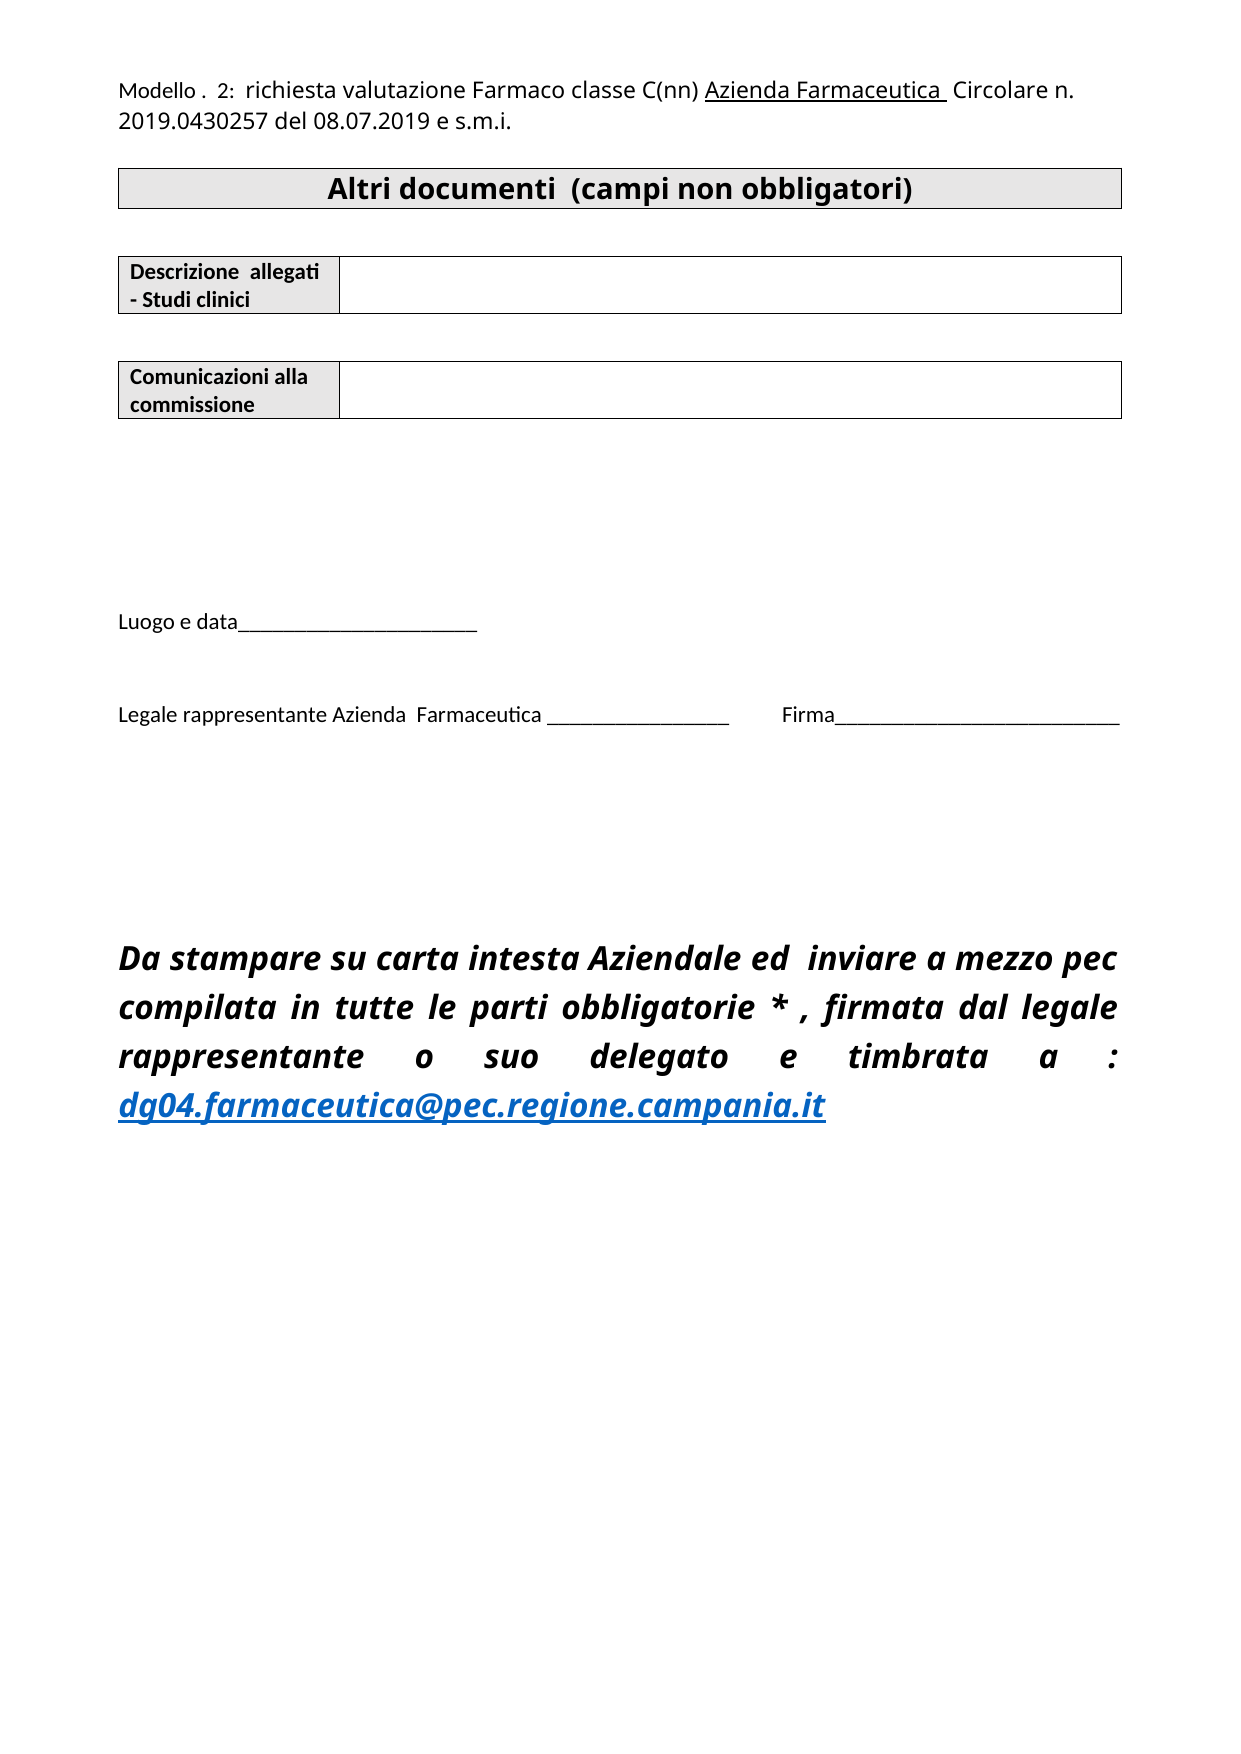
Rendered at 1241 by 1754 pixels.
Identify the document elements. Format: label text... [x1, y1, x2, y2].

table_header [340, 257, 1121, 313]
table_header Descrizione allegati - Studi clinici [119, 257, 339, 313]
table_header [340, 362, 1121, 418]
text Legale rappresentante Azienda Farmaceutica ________________ Firma_________________________ [118, 701, 1122, 728]
text Da stampare su carta intesta Aziendale ed inviare a mezzo pec compilata in tutte le parti obbligatorie * , firmata dal legale rappresentante o suo delegato e timbrata a : dg04.farmaceutica@pec.regione.campania.it [118, 935, 1122, 1127]
table_header Comunicazioni alla commissione [119, 362, 339, 418]
text Luogo e data_____________________ [118, 607, 1122, 635]
table_header Altri documenti (campi non obbligatori) [119, 169, 1121, 208]
